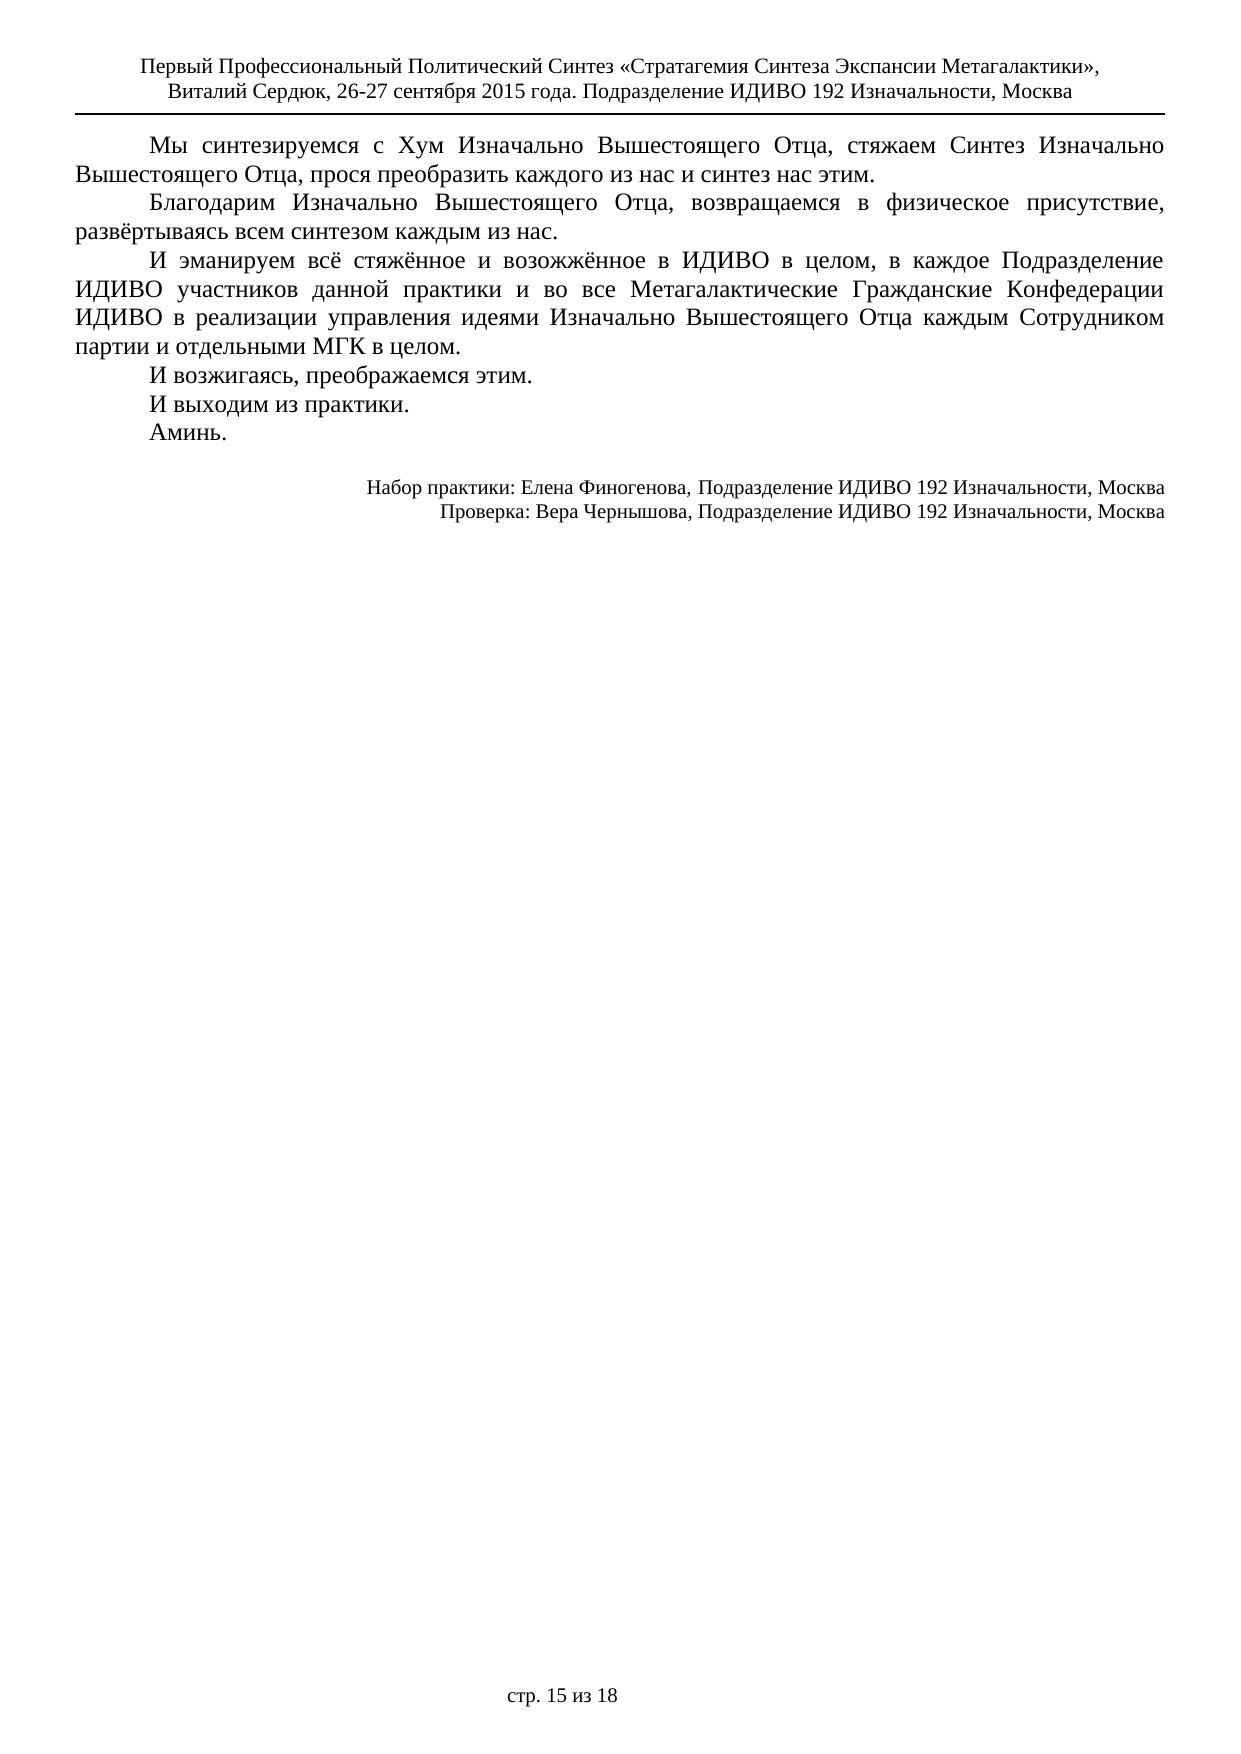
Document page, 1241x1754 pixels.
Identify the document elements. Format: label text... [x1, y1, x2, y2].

text Благодарим Изначально Вышестоящего Отца, возвращаемся в физическое присутствие, развёртываясь всем синтезом каждым из нас. [75, 187, 1165, 245]
text Мы синтезируемся с Хум Изначально Вышестоящего Отца, стяжаем Синтез Изначально Вышестоящего Отца, прося преобразить каждого из нас и синтез нас этим. [75, 130, 1165, 187]
text И возжигаясь, преображаемся этим. [75, 360, 1165, 389]
text Набор практики: Елена Финогенова, Подразделение ИДИВО 192 Изначальности, Москва [75, 475, 1165, 499]
text И эманируем всё стяжённое и возожжённое в ИДИВО в целом, в каждое Подразделение ИДИВО участников данной практики и во все Метагалактические Гражданские Конфедерации ИДИВО в реализации управления идеями Изначально Вышестоящего Отца каждым Сотрудником партии и отдельными МГК в целом. [75, 245, 1165, 360]
text Аминь. [75, 417, 1165, 446]
text И выходим из практики. [75, 389, 1165, 417]
text Проверка: Вера Чернышова, Подразделение ИДИВО 192 Изначальности, Москва [75, 499, 1165, 523]
